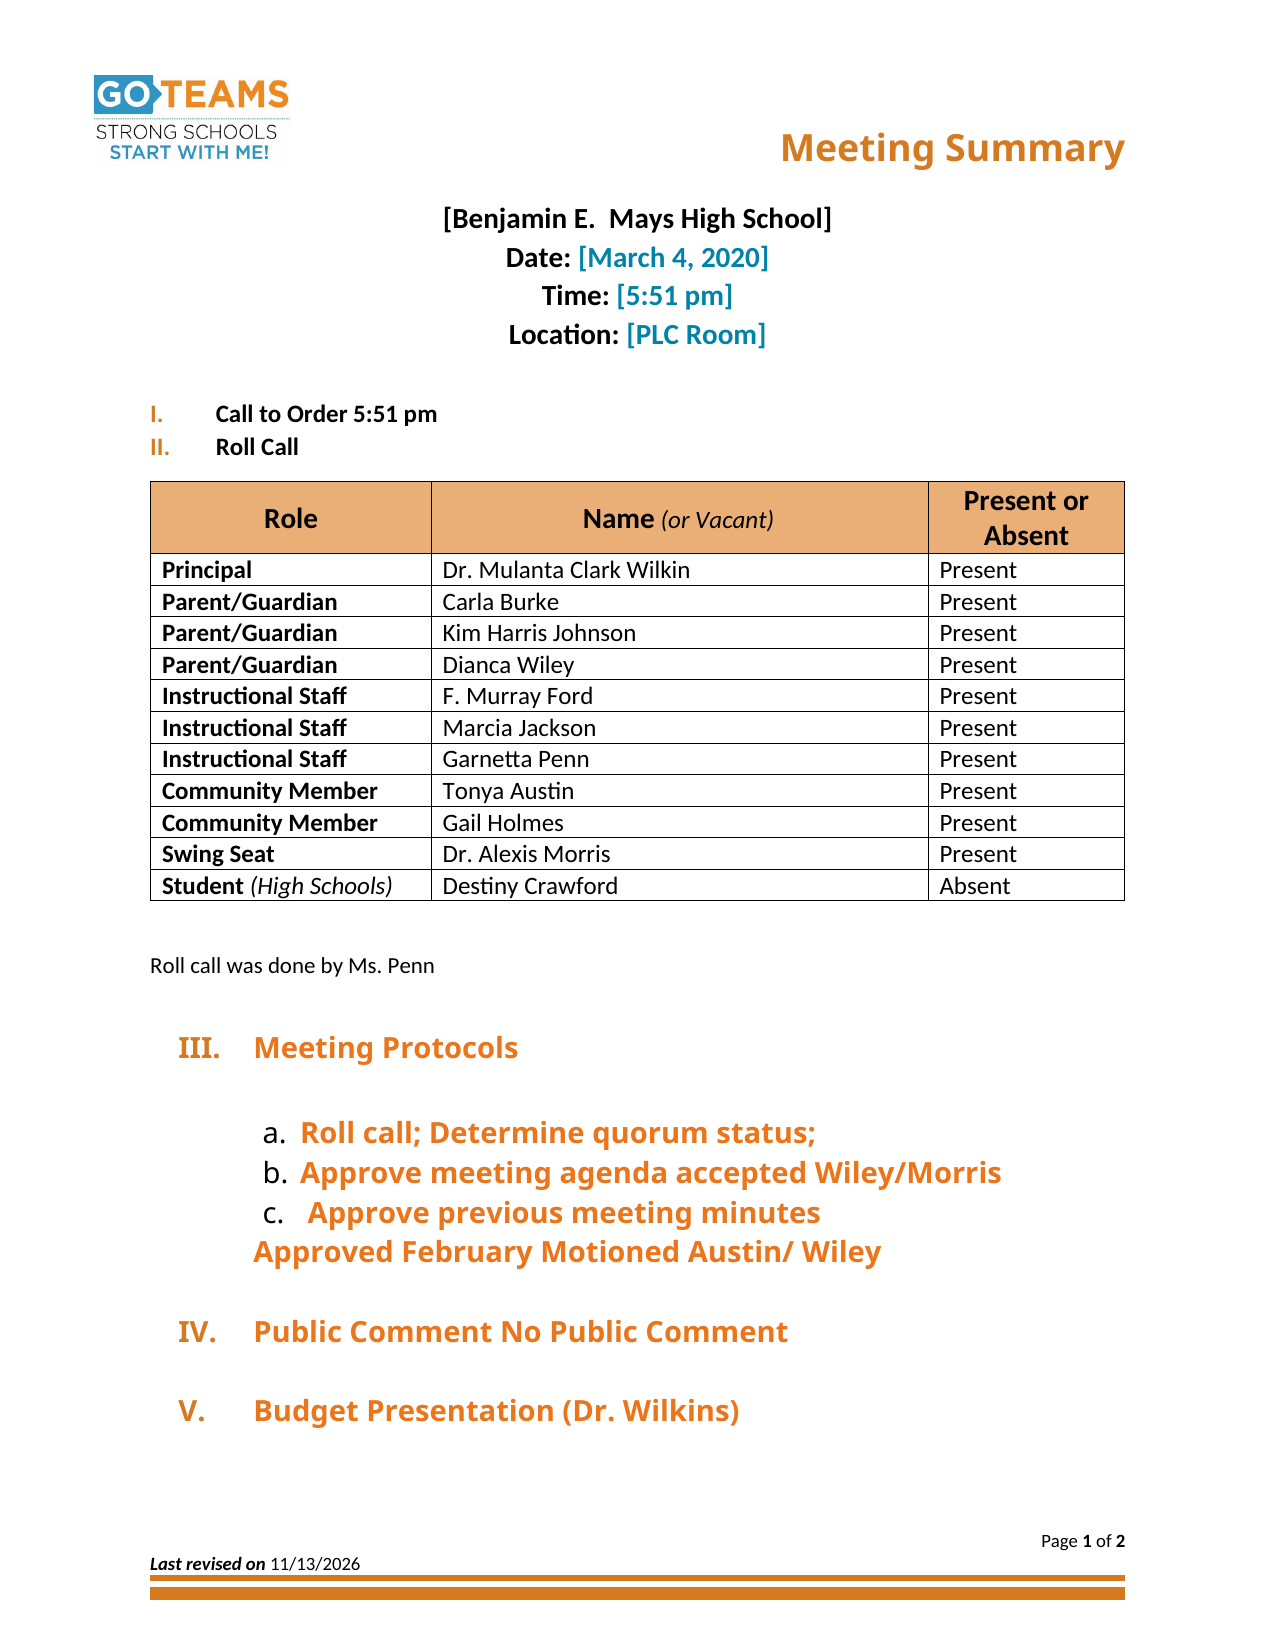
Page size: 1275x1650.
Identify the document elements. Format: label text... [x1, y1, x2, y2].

table_cell Instructional Staff [151, 744, 431, 774]
list Meeting Protocols [178, 1027, 1125, 1067]
table_cell Dr. Alexis Morris [432, 838, 928, 869]
list Roll call; Determine quorum status; [262, 1112, 1125, 1152]
table_cell Present [929, 838, 1124, 869]
list Roll Call [150, 431, 1125, 462]
text Location: [PLC Room] [150, 316, 1125, 352]
table_cell Instructional Staff [151, 680, 431, 711]
table_cell Marcia Jackson [432, 712, 928, 742]
table_header Role [151, 482, 431, 553]
table_cell Present [929, 775, 1124, 806]
text Approved February Motioned Austin/ Wiley [253, 1232, 1125, 1271]
table_cell Present [929, 617, 1124, 648]
table_cell Present [929, 807, 1124, 837]
table_cell Community Member [151, 775, 431, 806]
picture [93, 75, 290, 162]
table_cell Dianca Wiley [432, 649, 928, 679]
table_cell Instructional Staff [151, 712, 431, 742]
table_cell Tonya Austin [432, 775, 928, 806]
table_cell Principal [151, 554, 431, 585]
table_cell Parent/Guardian [151, 586, 431, 616]
table_cell Swing Seat [151, 838, 431, 869]
list Call to Order 5:51 pm [150, 398, 1125, 429]
table_cell Present [929, 586, 1124, 616]
table_cell Student (High Schools) [151, 870, 431, 900]
text [Benjamin E. Mays High School] [150, 201, 1125, 236]
list Public Comment No Public Comment [178, 1311, 1125, 1351]
table_cell Present [929, 712, 1124, 742]
table_cell Parent/Guardian [151, 617, 431, 648]
table_cell Community Member [151, 807, 431, 837]
text Roll call was done by Ms. Penn [150, 951, 1125, 979]
table_cell Kim Harris Johnson [432, 617, 928, 648]
table_header Present or Absent [929, 482, 1124, 553]
table_cell Garnetta Penn [432, 744, 928, 774]
table_cell F. Murray Ford [432, 680, 928, 711]
table_cell Destiny Crawford [432, 870, 928, 900]
table_cell Present [929, 744, 1124, 774]
table_cell Present [929, 554, 1124, 585]
table_cell Gail Holmes [432, 807, 928, 837]
table_cell Carla Burke [432, 586, 928, 616]
list Approve previous meeting minutes [262, 1192, 1125, 1232]
table_cell Absent [929, 870, 1124, 900]
table_cell Dr. Mulanta Clark Wilkin [432, 554, 928, 585]
text Date: [March 4, 2020] [150, 239, 1125, 275]
text Time: [5:51 pm] [150, 277, 1125, 313]
table_cell Present [929, 680, 1124, 711]
list Approve meeting agenda accepted Wiley/Morris [262, 1152, 1125, 1192]
table_cell Parent/Guardian [151, 649, 431, 679]
table_header Name (or Vacant) [432, 482, 928, 553]
list Budget Presentation (Dr. Wilkins) [178, 1390, 1125, 1430]
table_cell Present [929, 649, 1124, 679]
